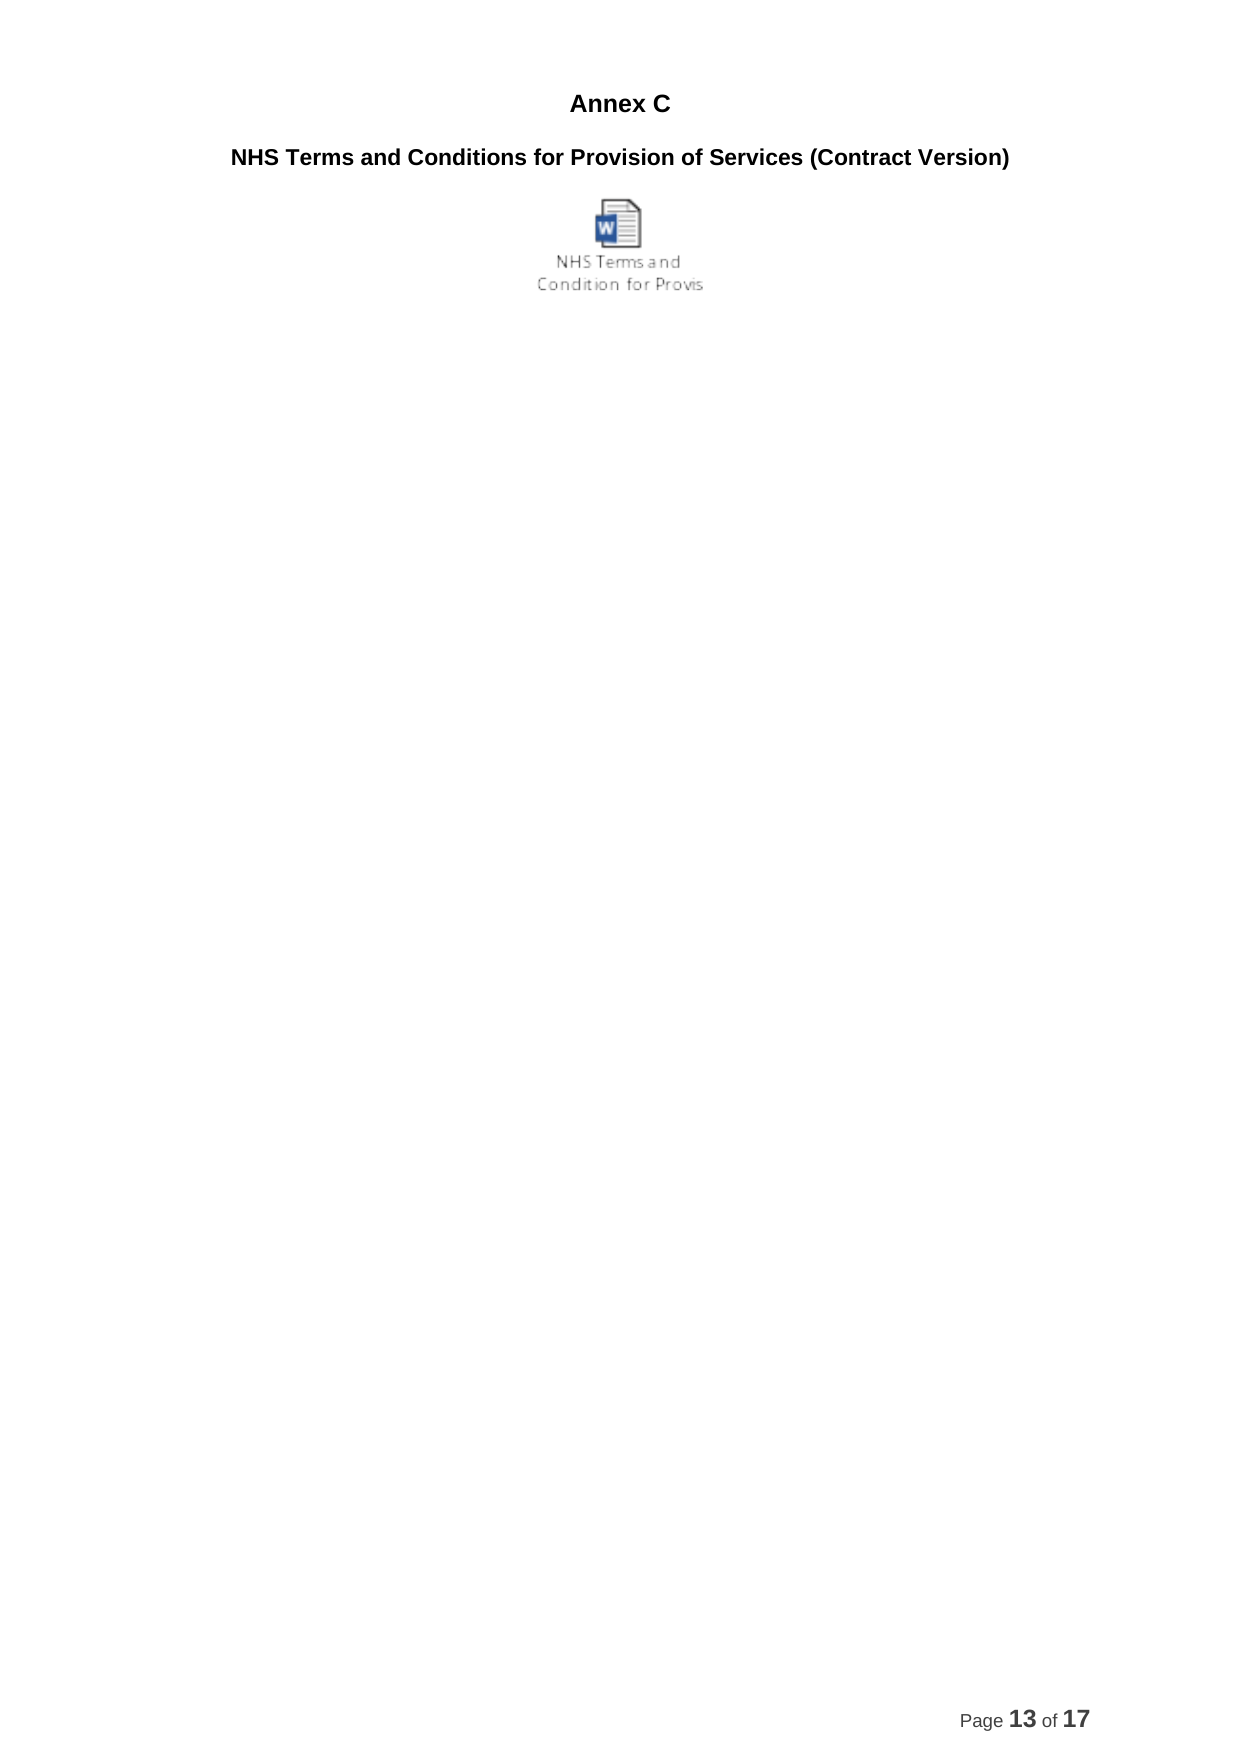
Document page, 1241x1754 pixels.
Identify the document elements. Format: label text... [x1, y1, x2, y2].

text Annex C [150, 89, 1090, 117]
text NHS Terms and Conditions for Provision of Services (Contract Version) [150, 144, 1090, 170]
